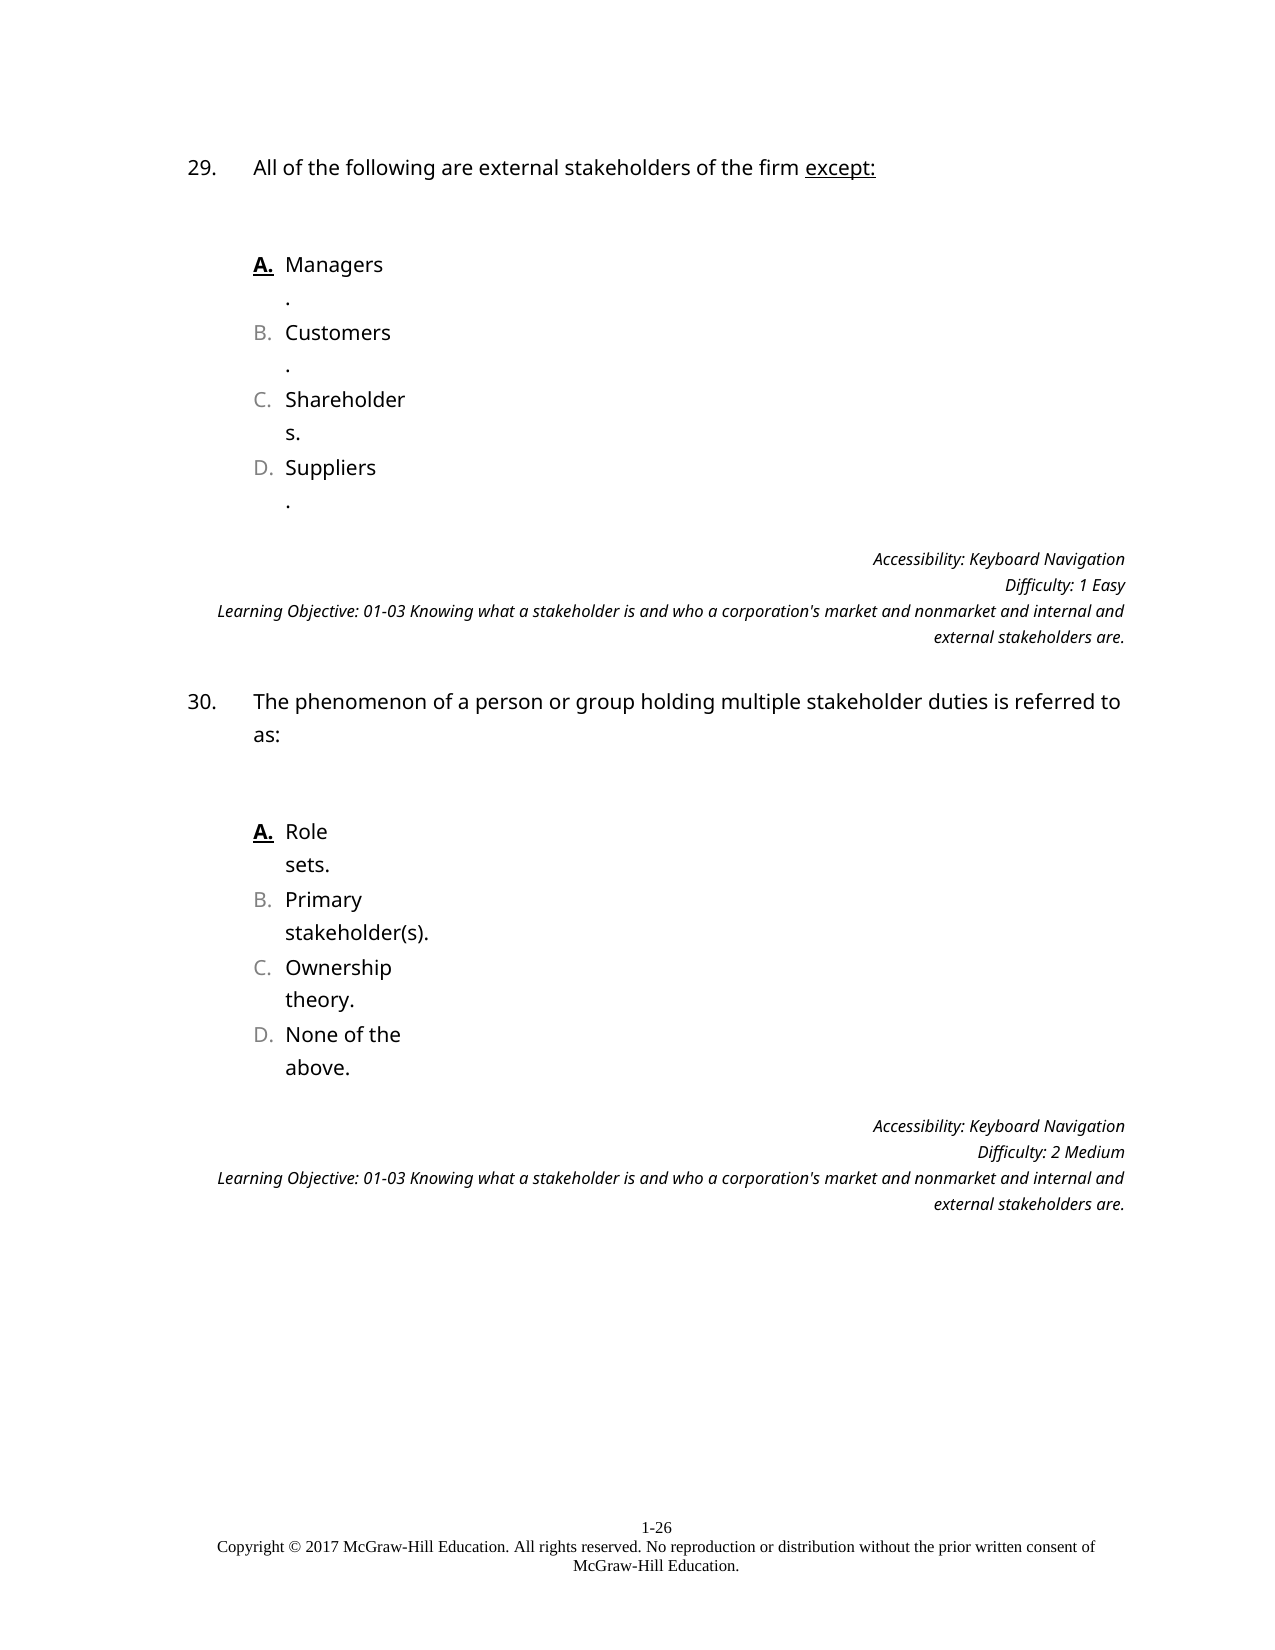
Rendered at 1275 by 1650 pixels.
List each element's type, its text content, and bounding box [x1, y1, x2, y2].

table_header The phenomenon of a person or group holding multiple stakeholder duties is referred to as: [253, 687, 1125, 1085]
table_header All of the following are external stakeholders of the firm except: [253, 153, 1125, 518]
table_header 29. [188, 153, 253, 518]
table_header Accessibility: Keyboard Navigation Difficulty: 1 Easy Learning Objective: 01-03 Knowing what a stakeholder is and who a corporation's market and nonmarket and internal and external stakeholders are. [188, 548, 1125, 684]
table_header 30. [188, 687, 253, 1085]
table_header Accessibility: Keyboard Navigation Difficulty: 2 Medium Learning Objective: 01-03 Knowing what a stakeholder is and who a corporation's market and nonmarket and internal and external stakeholders are. [188, 1115, 1125, 1252]
